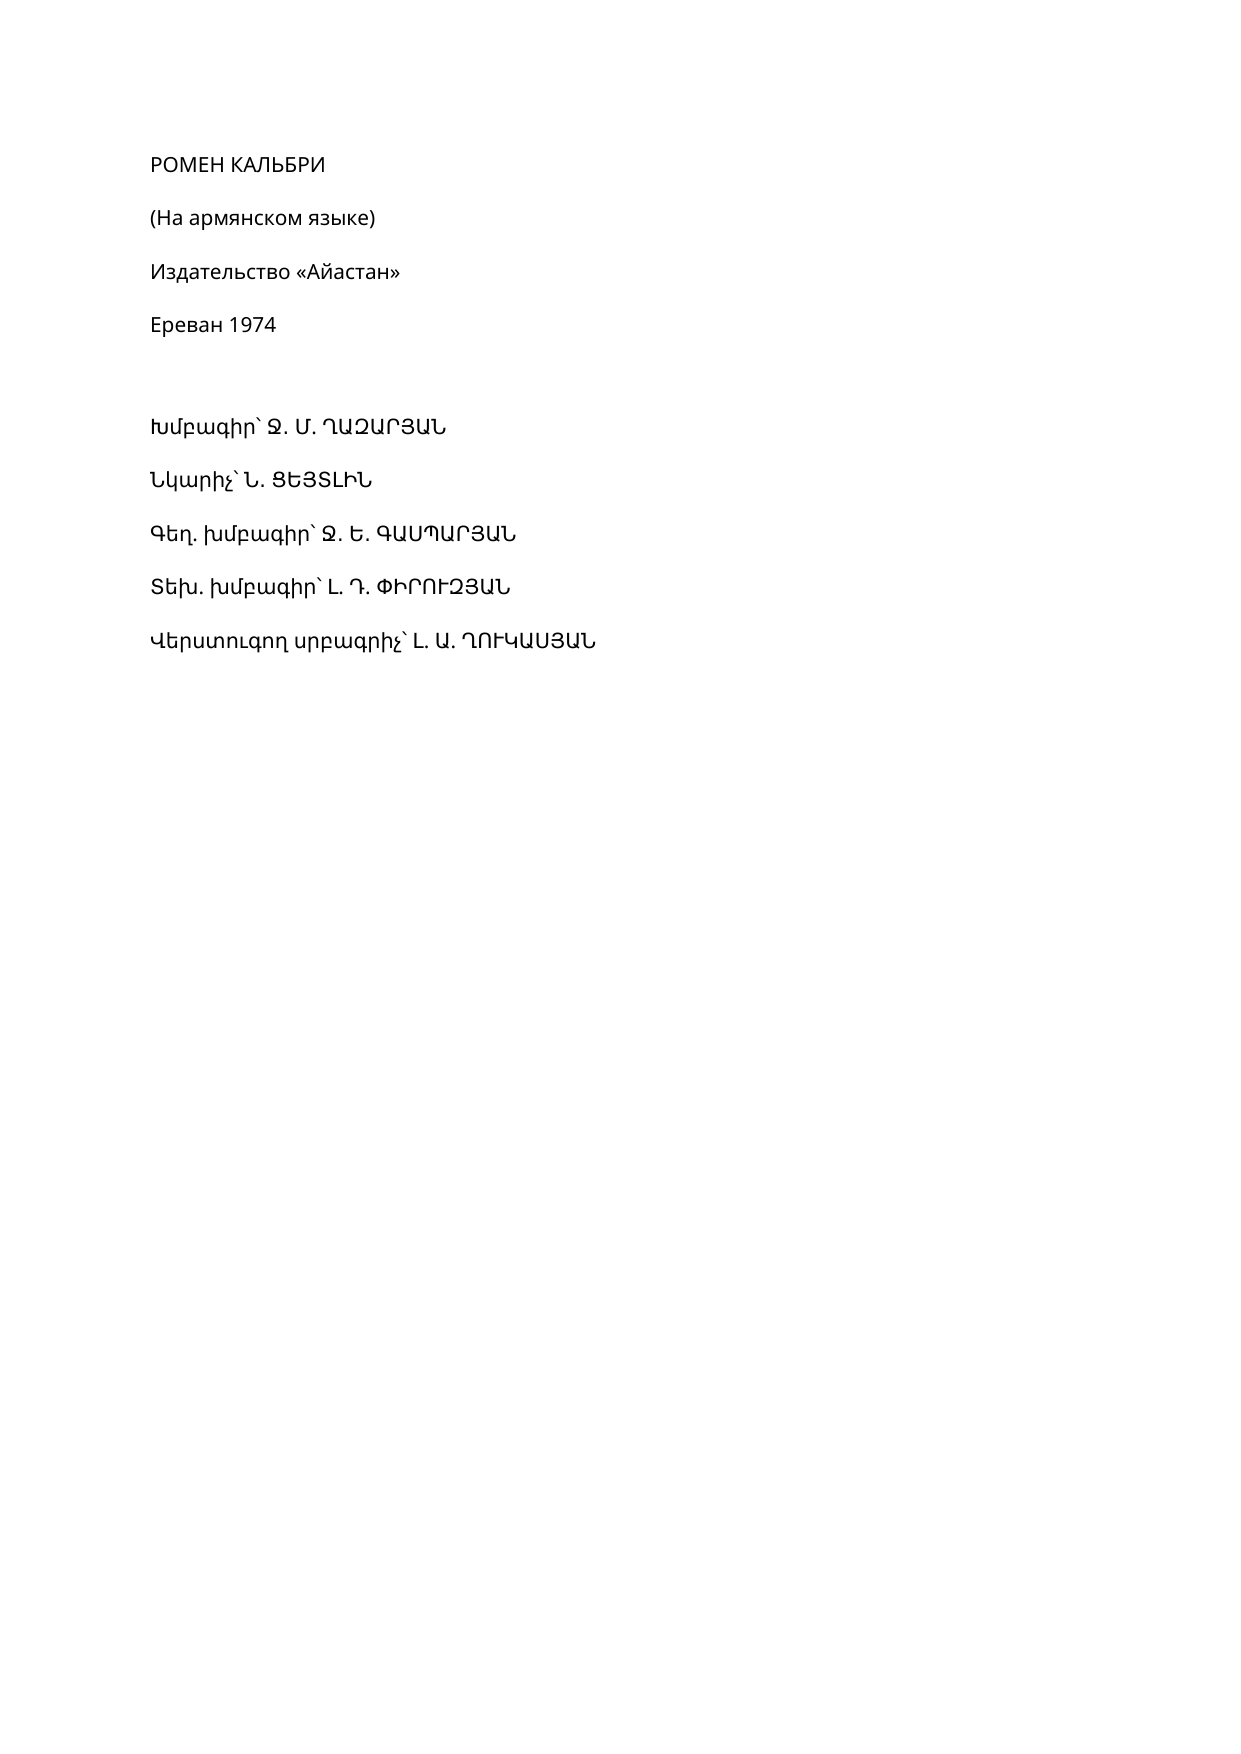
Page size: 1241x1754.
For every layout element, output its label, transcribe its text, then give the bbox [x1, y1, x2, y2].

text Տեխ. խմբագիր՝ Լ. Դ. ՓԻՐՈՒԶՅԱՆ [150, 572, 1090, 601]
text Издательство «Айастан» [150, 257, 1090, 285]
text Վերստուգող սրբագրիչ՝ Լ. Ա. ՂՈՒԿԱՍՅԱՆ [150, 626, 1090, 654]
text Նկարիչ՝ Ն. ՑԵՅՏԼԻՆ [150, 466, 1090, 494]
text Epeвaн 1974 [150, 310, 1090, 339]
text Խմբագիր՝ Ջ. Մ. ՂԱԶԱՐՅԱՆ [150, 412, 1090, 441]
text РОМЕН КАЛЬБРИ [150, 150, 1090, 178]
text Գեղ. խմբագիր՝ Ջ. Ե. ԳԱՍՊԱՐՅԱՆ [150, 519, 1090, 547]
text (На армянском языке) [150, 203, 1090, 232]
